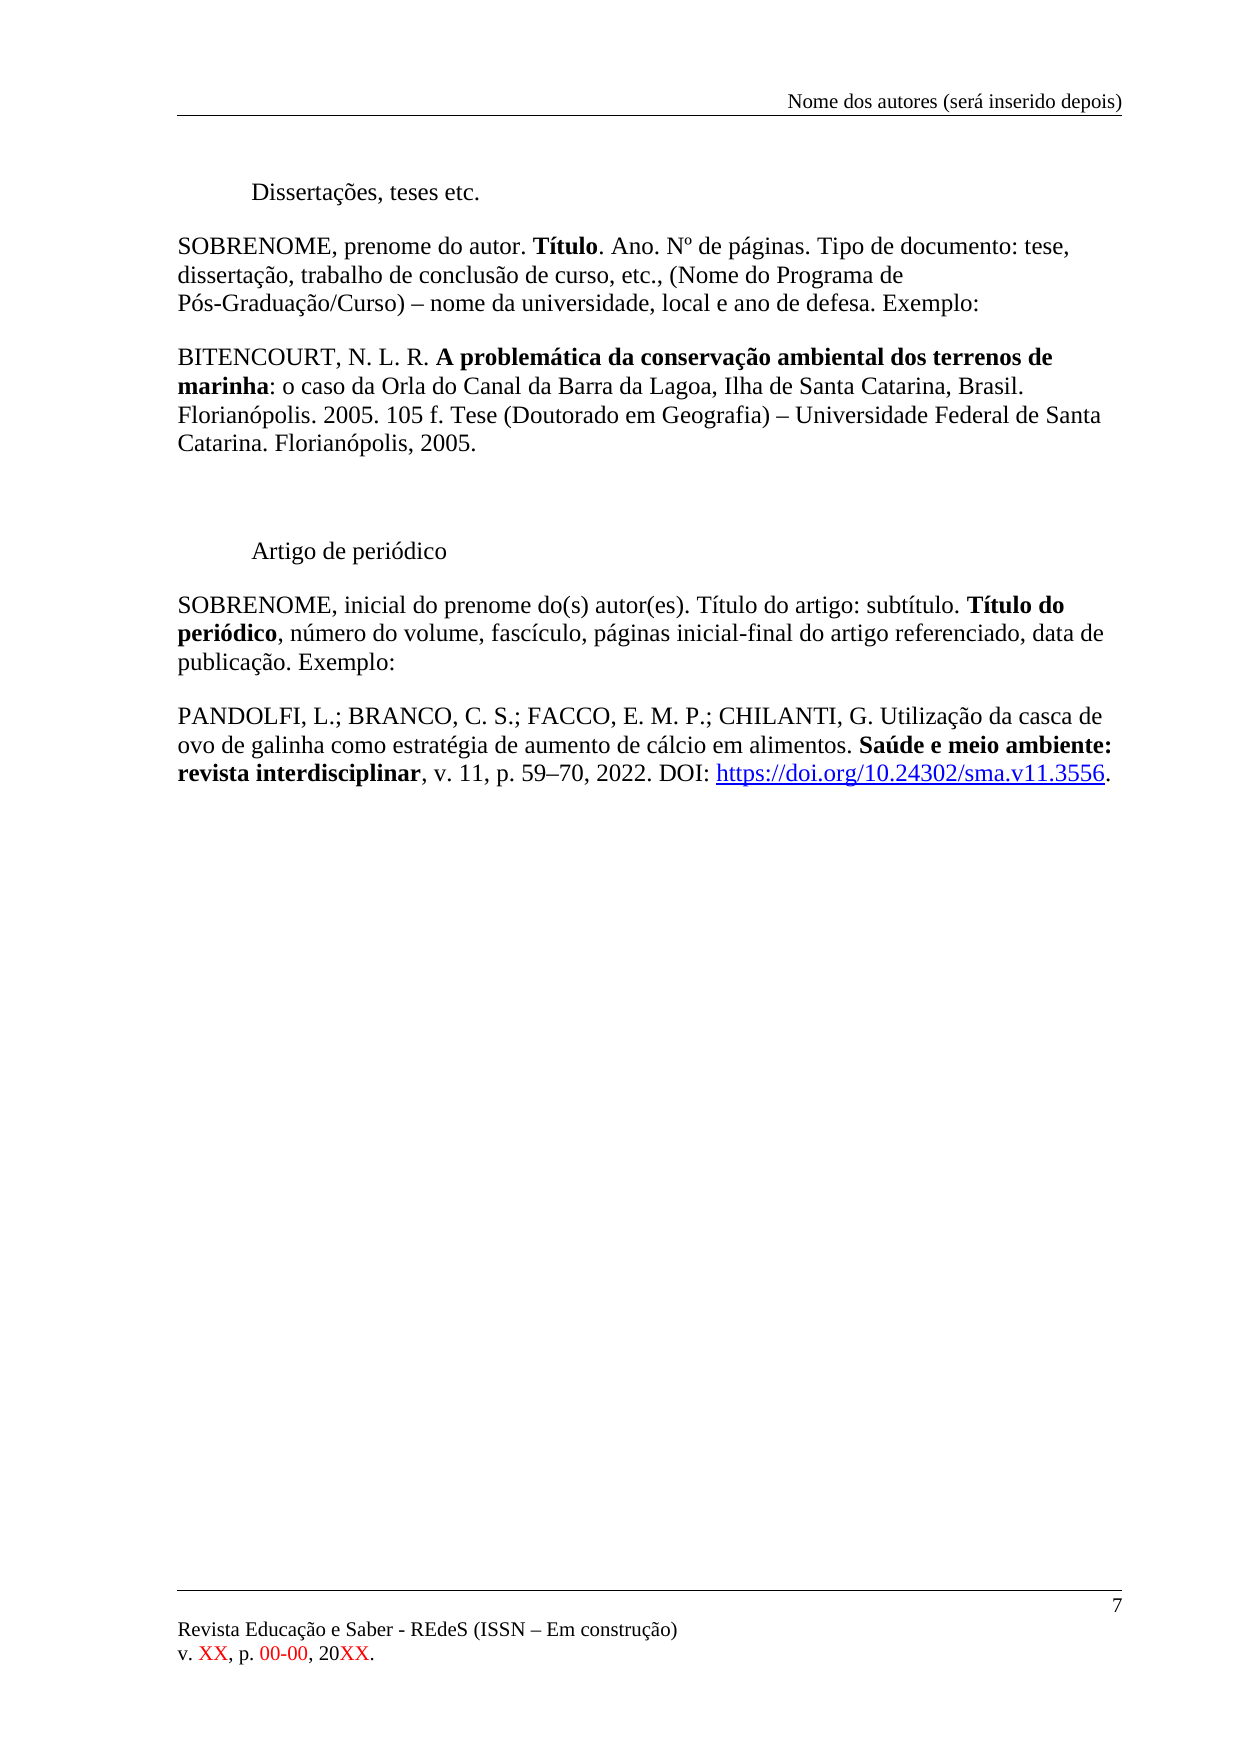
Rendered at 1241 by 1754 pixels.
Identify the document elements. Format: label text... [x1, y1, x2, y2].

text SOBRENOME, prenome do autor. Título. Ano. Nº de páginas. Tipo de documento: tese, dissertação, trabalho de conclusão de curso, etc., (Nome do Programa de Pós-Graduação/Curso) – nome da universidade, local e ano de defesa. Exemplo: [177, 231, 1122, 317]
text Artigo de periódico [177, 536, 1122, 565]
text Dissertações, teses etc. [177, 177, 1122, 206]
text SOBRENOME, inicial do prenome do(s) autor(es). Título do artigo: subtítulo. Título do periódico, número do volume, fascículo, páginas inicial-final do artigo referenciado, data de publicação. Exemplo: [177, 590, 1122, 676]
text BITENCOURT, N. L. R. A problemática da conservação ambiental dos terrenos de marinha: o caso da Orla do Canal da Barra da Lagoa, Ilha de Santa Catarina, Brasil. Florianópolis. 2005. 105 f. Tese (Doutorado em Geografia) – Universidade Federal de Santa Catarina. Florianópolis, 2005. [177, 342, 1122, 457]
text PANDOLFI, L.; BRANCO, C. S.; FACCO, E. M. P.; CHILANTI, G. Utilização da casca de ovo de galinha como estratégia de aumento de cálcio em alimentos. Saúde e meio ambiente: revista interdisciplinar, v. 11, p. 59–70, 2022. DOI: https://doi.org/10.24302/sma.v11.3556. [177, 701, 1122, 787]
